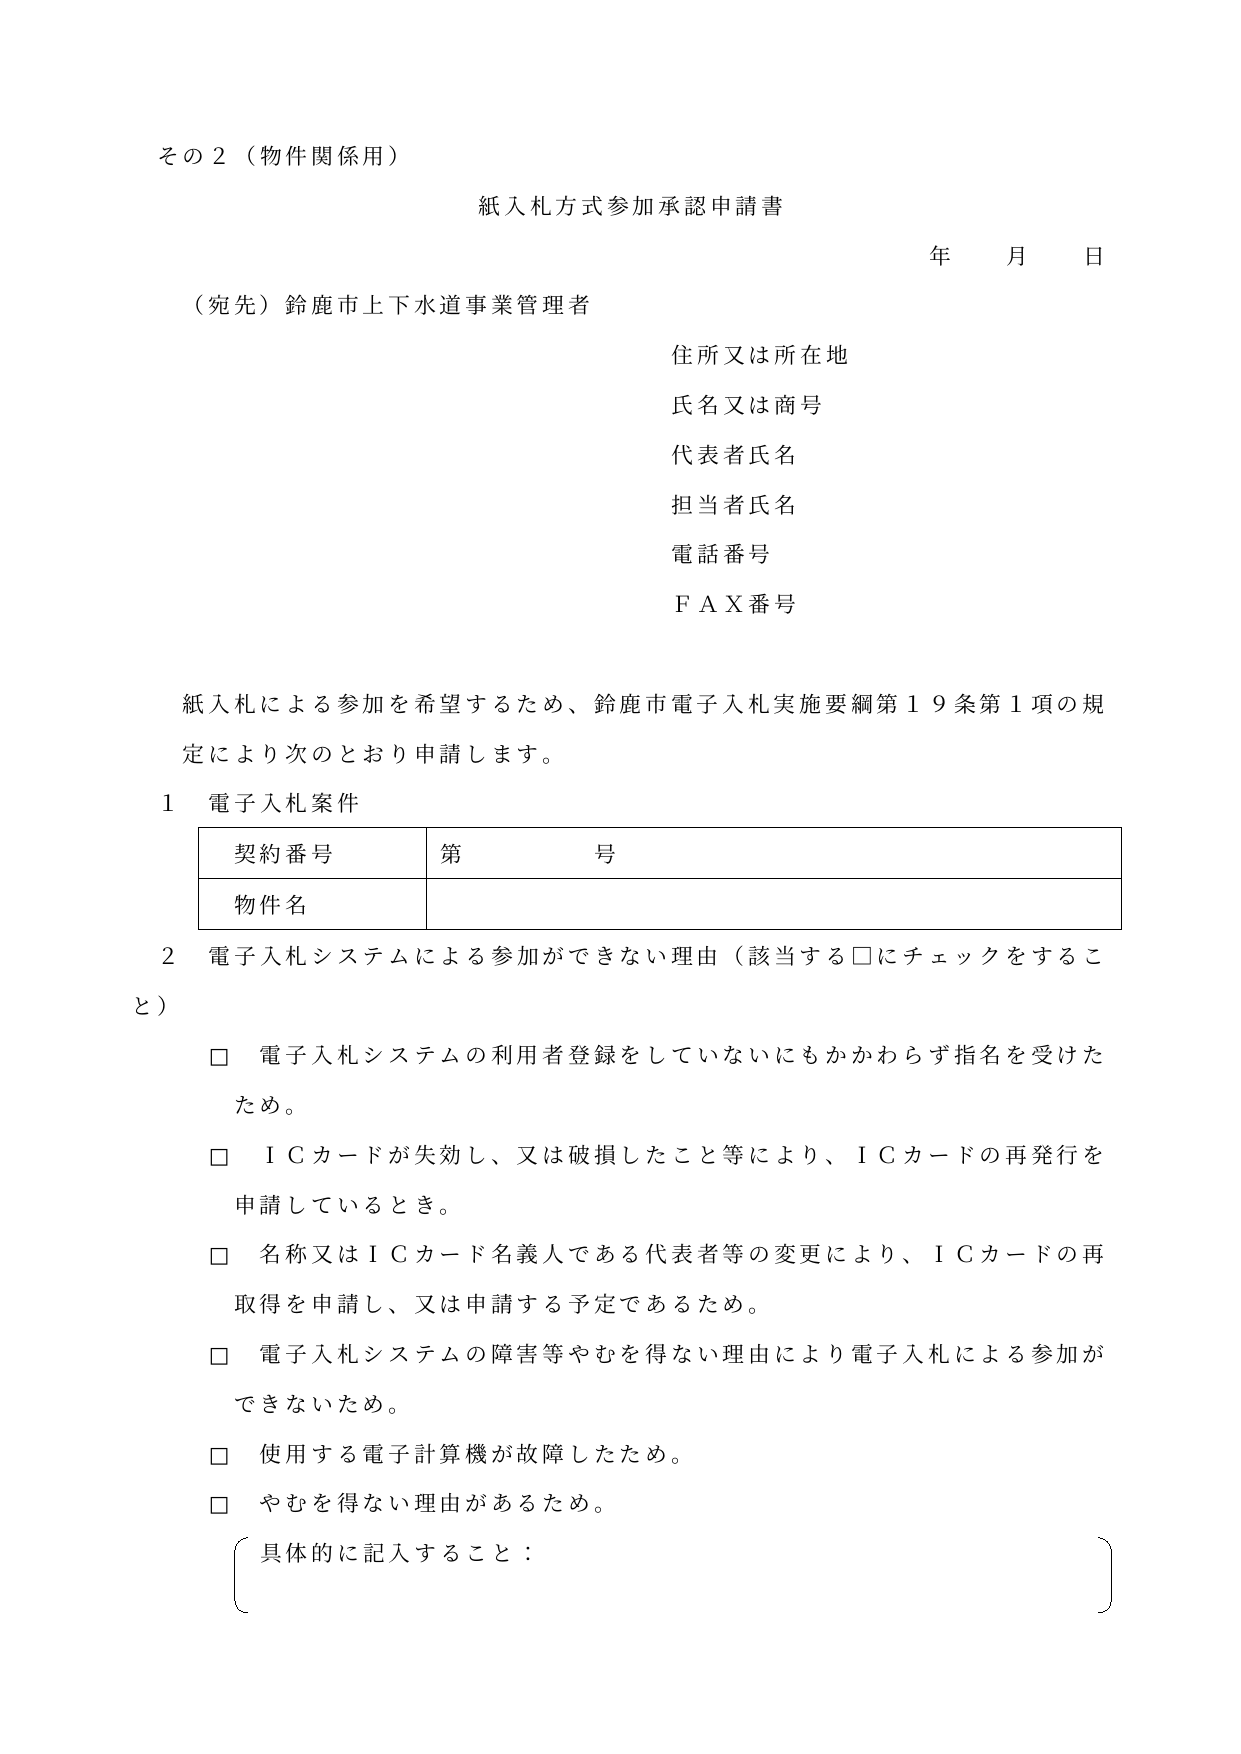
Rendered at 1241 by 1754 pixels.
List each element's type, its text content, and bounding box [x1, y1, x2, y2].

text 年 月 日 [131, 230, 1109, 279]
text 氏名又は商号 [647, 379, 1109, 429]
text □ やむを得ない理由があるため。 [197, 1478, 1109, 1527]
text 担当者氏名 [647, 479, 1109, 528]
text ２ 電子入札システムによる参加ができない理由（該当する□にチェックをすること） [131, 930, 1109, 1029]
table_header 第 号 [427, 828, 1121, 878]
table_cell [427, 879, 1121, 929]
text □ 名称又はＩＣカード名義人である代表者等の変更により、ＩＣカードの再取得を申請し、又は申請する予定であるため。 [197, 1229, 1109, 1328]
text 電話番号 [647, 528, 1109, 578]
text その２（物件関係用） [131, 130, 1109, 180]
table_header 契約番号 [199, 828, 426, 878]
text （宛先）鈴鹿市上下水道事業管理者 [131, 279, 1109, 329]
text □ 電子入札システムの障害等やむを得ない理由により電子入札による参加ができないため。 [197, 1328, 1109, 1428]
text 具体的に記入すること： [131, 1527, 1109, 1577]
text 代表者氏名 [647, 429, 1109, 479]
table_cell 物件名 [199, 879, 426, 929]
text 紙入札による参加を希望するため、鈴鹿市電子入札実施要綱第１９条第１項の規定により次のとおり申請します。 [157, 678, 1109, 777]
text 住所又は所在地 [647, 329, 1109, 379]
text ＦＡＸ番号 [647, 578, 1109, 628]
text １ 電子入札案件 [131, 777, 1109, 827]
text 紙入札方式参加承認申請書 [131, 180, 1109, 230]
text □ 電子入札システムの利用者登録をしていないにもかかわらず指名を受けたため。 [197, 1029, 1109, 1129]
text □ 使用する電子計算機が故障したため。 [197, 1428, 1109, 1478]
text □ ＩＣカードが失効し、又は破損したこと等により、ＩＣカードの再発行を申請しているとき。 [197, 1129, 1109, 1229]
